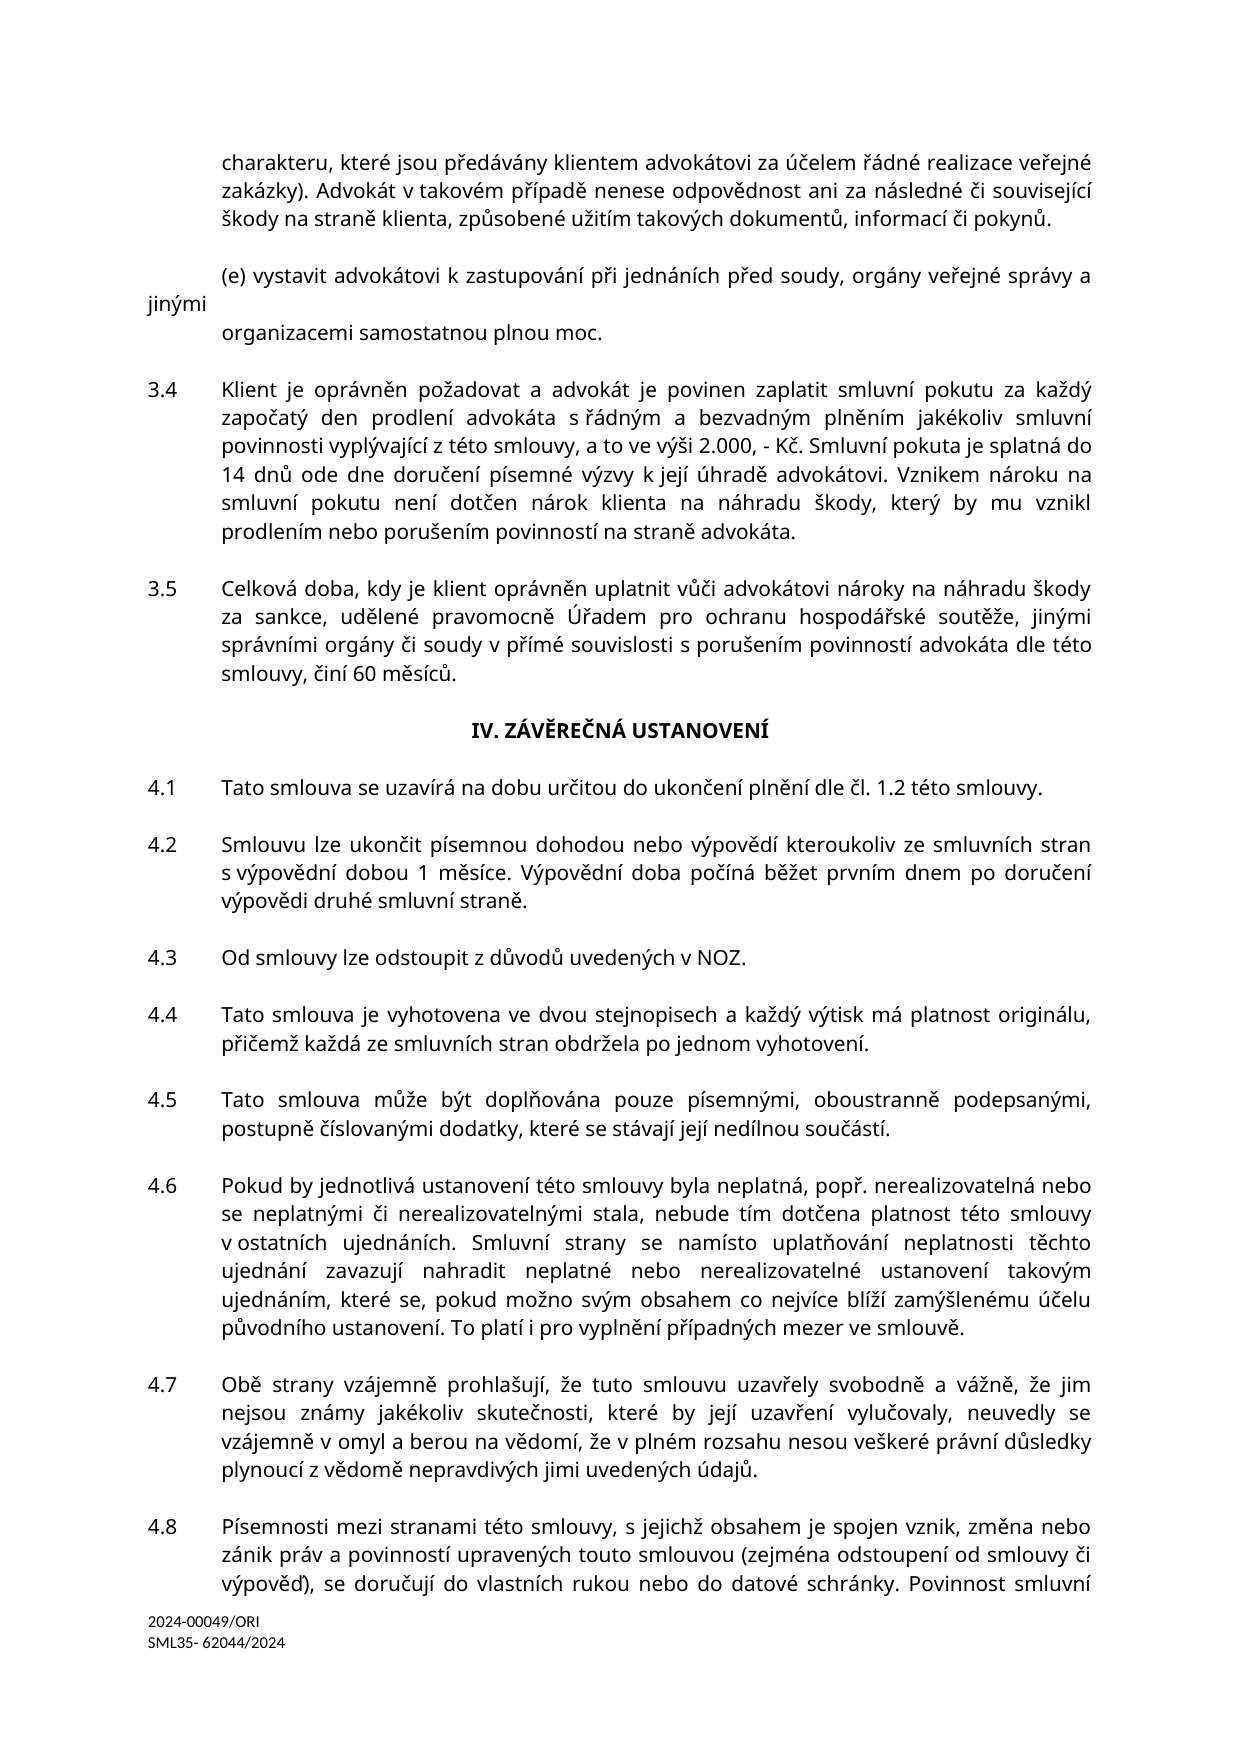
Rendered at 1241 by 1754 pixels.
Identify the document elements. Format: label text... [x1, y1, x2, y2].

text 4.4 Tato smlouva je vyhotovena ve dvou stejnopisech a každý výtisk má platnost originálu, přičemž každá ze smluvních stran obdržela po jednom vyhotovení. [148, 1000, 1093, 1057]
text 4.6 Pokud by jednotlivá ustanovení této smlouvy byla neplatná, popř. nerealizovatelná nebo se neplatnými či nerealizovatelnými stala, nebude tím dotčena platnost této smlouvy v ostatních ujednáních. Smluvní strany se namísto uplatňování neplatnosti těchto ujednání zavazují nahradit neplatné nebo nerealizovatelné ustanovení takovým ujednáním, které se, pokud možno svým obsahem co nejvíce blíží zamýšlenému účelu původního ustanovení. To platí i pro vyplnění případných mezer ve smlouvě. [148, 1171, 1093, 1342]
text 4.2 Smlouvu lze ukončit písemnou dohodou nebo výpovědí kteroukoliv ze smluvních stran s výpovědní dobou 1 měsíce. Výpovědní doba počíná běžet prvním dnem po doručení výpovědi druhé smluvní straně. [148, 830, 1093, 915]
text 3.4 Klient je oprávněn požadovat a advokát je povinen zaplatit smluvní pokutu za každý započatý den prodlení advokáta s řádným a bezvadným plněním jakékoliv smluvní povinnosti vyplývající z této smlouvy, a to ve výši 2.000, - Kč. Smluvní pokuta je splatná do 14 dnů ode dne doručení písemné výzvy k její úhradě advokátovi. Vznikem nároku na smluvní pokutu není dotčen nárok klienta na náhradu škody, který by mu vznikl prodlením nebo porušením povinností na straně advokáta. [148, 375, 1093, 545]
text 4.1 Tato smlouva se uzavírá na dobu určitou do ukončení plnění dle čl. 1.2 této smlouvy. [148, 773, 1093, 801]
text 3.5 Celková doba, kdy je klient oprávněn uplatnit vůči advokátovi nároky na náhradu škody za sankce, udělené pravomocně Úřadem pro ochranu hospodářské soutěže, jinými správními orgány či soudy v přímé souvislosti s porušením povinností advokáta dle této smlouvy, činí 60 měsíců. [148, 574, 1093, 687]
text IV. ZÁVĚREČNÁ USTANOVENÍ [148, 716, 1093, 744]
text 4.5 Tato smlouva může být doplňována pouze písemnými, oboustranně podepsanými, postupně číslovanými dodatky, které se stávají její nedílnou součástí. [148, 1086, 1093, 1142]
text 4.7 Obě strany vzájemně prohlašují, že tuto smlouvu uzavřely svobodně a vážně, že jim nejsou známy jakékoliv skutečnosti, které by její uzavření vylučovaly, neuvedly se vzájemně v omyl a berou na vědomí, že v plném rozsahu nesou veškeré právní důsledky plynoucí z vědomě nepravdivých jimi uvedených údajů. [148, 1370, 1093, 1484]
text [148, 1512, 1093, 1597]
text (e) vystavit advokátovi k zastupování při jednáních před soudy, orgány veřejné správy a jinými [148, 261, 1093, 318]
text 4.3 Od smlouvy lze odstoupit z důvodů uvedených v NOZ. [148, 943, 1093, 972]
text organizacemi samostatnou plnou moc. [148, 318, 1093, 346]
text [221, 148, 1093, 233]
